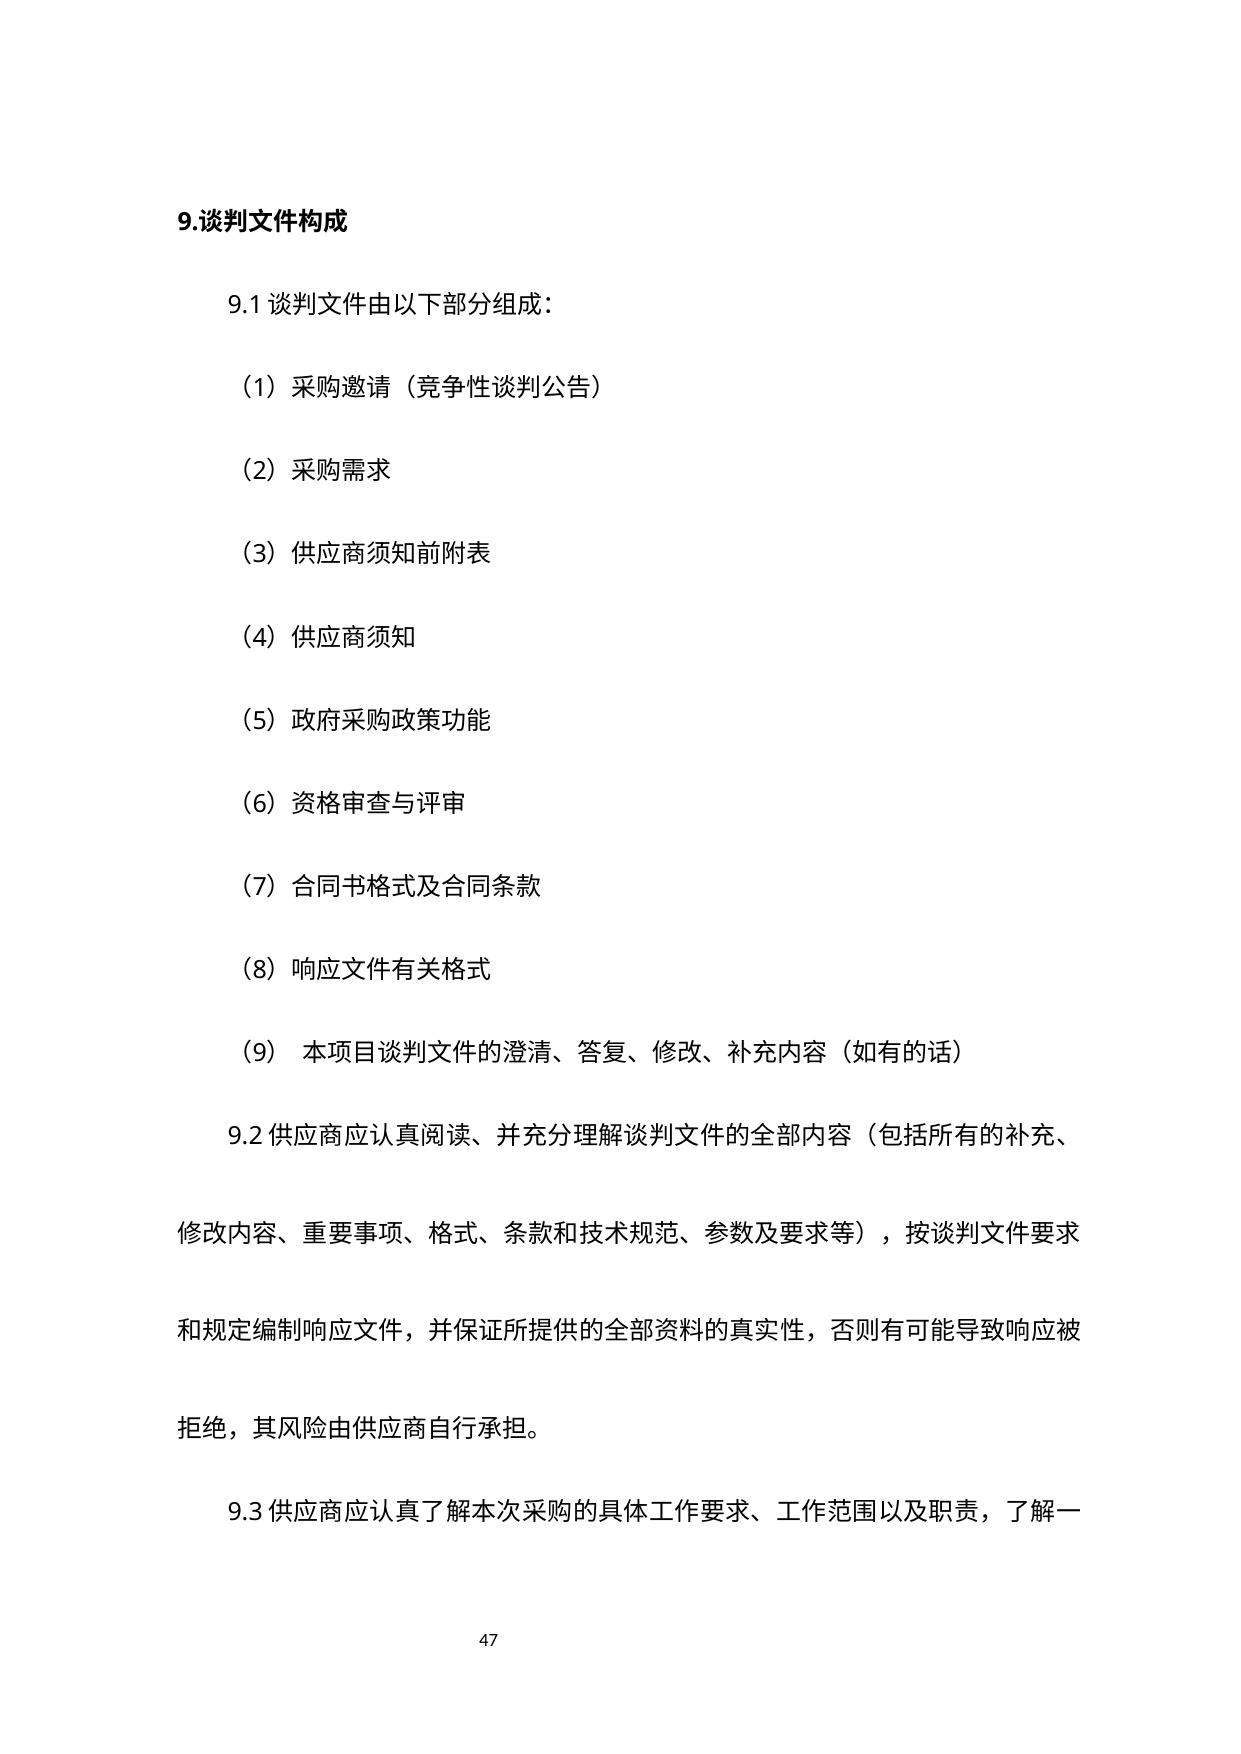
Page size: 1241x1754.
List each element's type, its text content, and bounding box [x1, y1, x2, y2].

text 9.3供应商应认真了解本次采购的具体工作要求、工作范围以及职责，了解一切可能影响响应报价的资料。一经成交，不得以不完全了解项目要求、项目情况等为借口而提出额外补偿等要求，否则，由此引起的一切后果由成交供应商负责。 [177, 1477, 1081, 1542]
text （6）资格审查与评审 [177, 769, 1081, 834]
text （4）供应商须知 [177, 603, 1081, 668]
text （2）采购需求 [177, 436, 1081, 501]
text （1）采购邀请（竞争性谈判公告） [177, 353, 1081, 418]
text 9.2供应商应认真阅读、并充分理解谈判文件的全部内容（包括所有的补充、修改内容、重要事项、格式、条款和技术规范、参数及要求等），按谈判文件要求和规定编制响应文件，并保证所提供的全部资料的真实性，否则有可能导致响应被拒绝，其风险由供应商自行承担。 [177, 1101, 1081, 1459]
text （5）政府采购政策功能 [177, 686, 1081, 751]
text （8）响应文件有关格式 [177, 935, 1081, 1000]
text 9.谈判文件构成 [177, 187, 1081, 252]
text 9.1谈判文件由以下部分组成： [177, 270, 1081, 335]
list 本项目谈判文件的澄清、答复、修改、补充内容（如有的话） [227, 1018, 1081, 1083]
text （7）合同书格式及合同条款 [177, 852, 1081, 917]
text （3）供应商须知前附表 [177, 519, 1081, 584]
